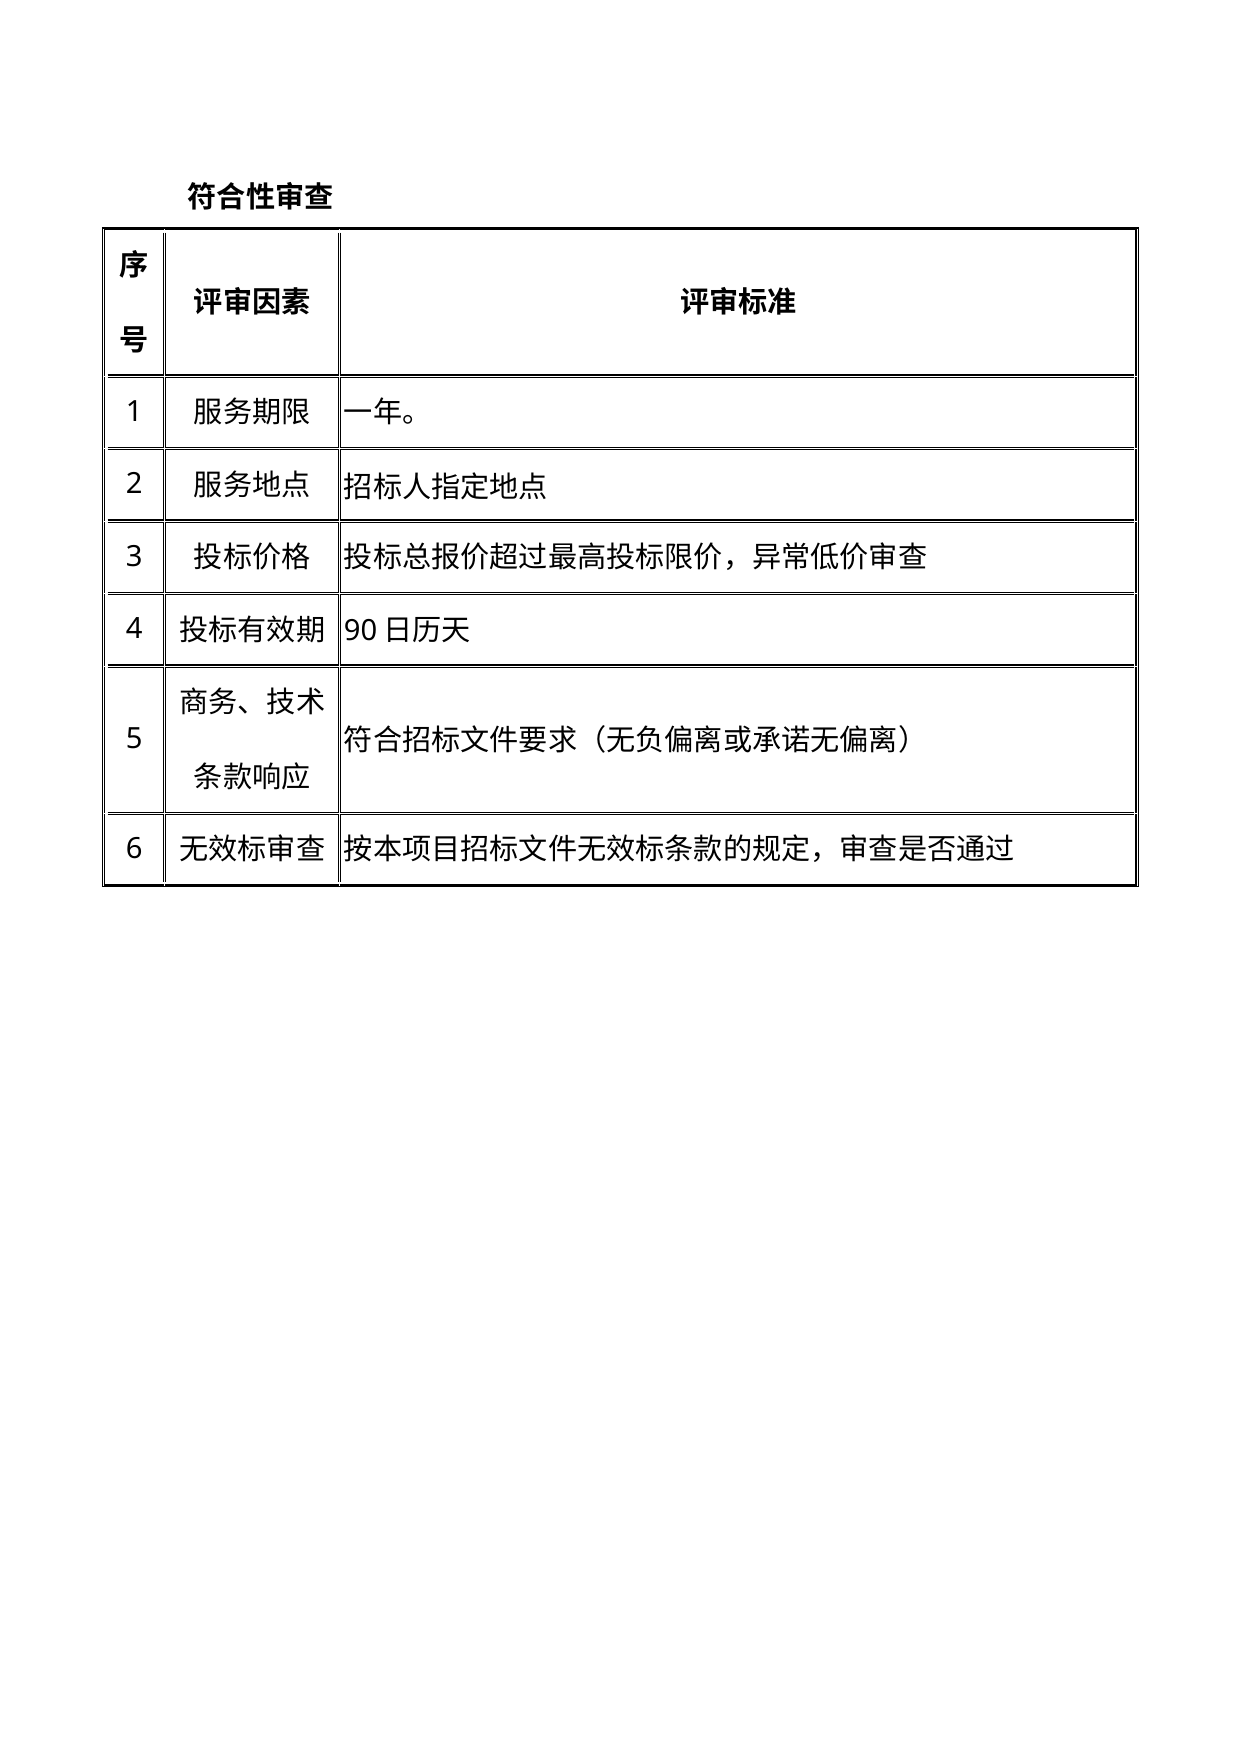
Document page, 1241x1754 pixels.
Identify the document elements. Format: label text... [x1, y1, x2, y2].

table_cell 一年。 [341, 374, 1136, 447]
table_cell 投标总报价超过最高投标限价，异常低价审查 [341, 519, 1136, 592]
table_cell 2 [103, 447, 164, 519]
table_cell 5 [105, 664, 163, 811]
table_cell 3 [105, 519, 163, 592]
table_cell 服务期限 [166, 378, 338, 447]
table_header 评审因素 [165, 230, 339, 374]
table_cell 按本项目招标文件无效标条款的规定，审查是否通过 [340, 811, 1136, 884]
table_cell 投标有效期 [166, 595, 338, 664]
table_cell 无效标审查 [165, 815, 339, 884]
table_cell 90日历天 [340, 592, 1137, 664]
table_header 序号 [105, 230, 164, 374]
table_cell 4 [103, 592, 164, 664]
table_cell 符合招标文件要求（无负偏离或承诺无偏离） [341, 664, 1136, 811]
table_cell 投标价格 [166, 523, 338, 592]
table_cell 商务、技术条款响应 [166, 668, 338, 811]
table_cell 6 [105, 811, 164, 884]
table_cell 服务地点 [166, 450, 338, 519]
table_header 评审标准 [340, 230, 1135, 374]
table_cell 招标人指定地点 [340, 447, 1137, 519]
table_cell 1 [105, 374, 163, 447]
text 符合性审查 [187, 162, 1053, 227]
